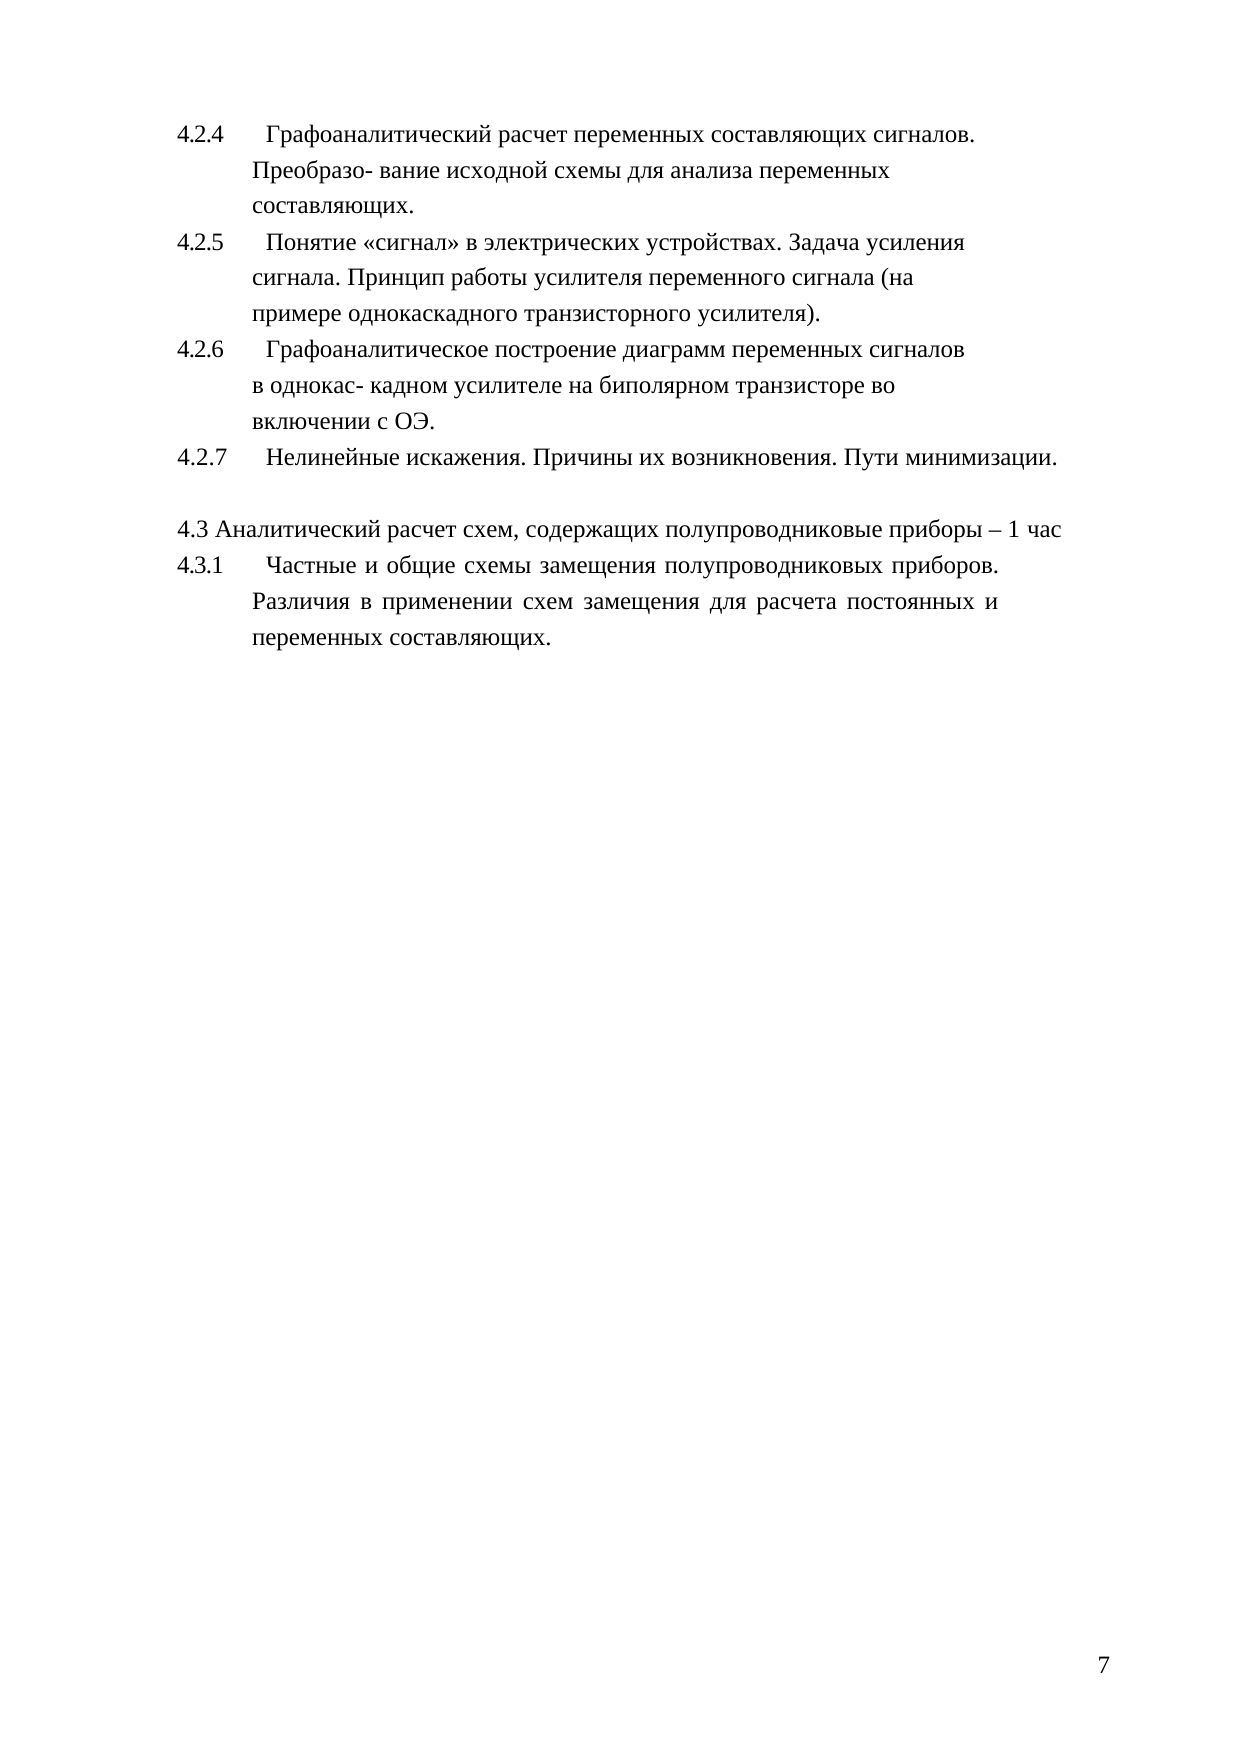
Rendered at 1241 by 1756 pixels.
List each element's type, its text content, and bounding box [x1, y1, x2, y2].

list Графоаналитическое построение диаграмм переменных сигналов в однокас- кадном усилителе на биполярном транзисторе во включении с ОЭ. [177, 334, 974, 435]
list Понятие «сигнал» в электрических устройствах. Задача усиления сигнала. Принцип работы усилителя переменного сигнала (на примере однокаскадного транзисторного усилителя). [177, 227, 981, 327]
list Графоаналитический расчет переменных составляющих сигналов. Преобразо- вание исходной схемы для анализа переменных составляющих. [177, 119, 994, 219]
list Аналитический расчет схем, содержащих полупроводниковые приборы – 1 час [177, 514, 1128, 543]
list Нелинейные искажения. Причины их возникновения. Пути минимизации. [177, 442, 1128, 471]
list Частные и общие схемы замещения полупроводниковых приборов. Различия в применении схем замещения для расчета постоянных и переменных составляющих. [177, 550, 999, 651]
